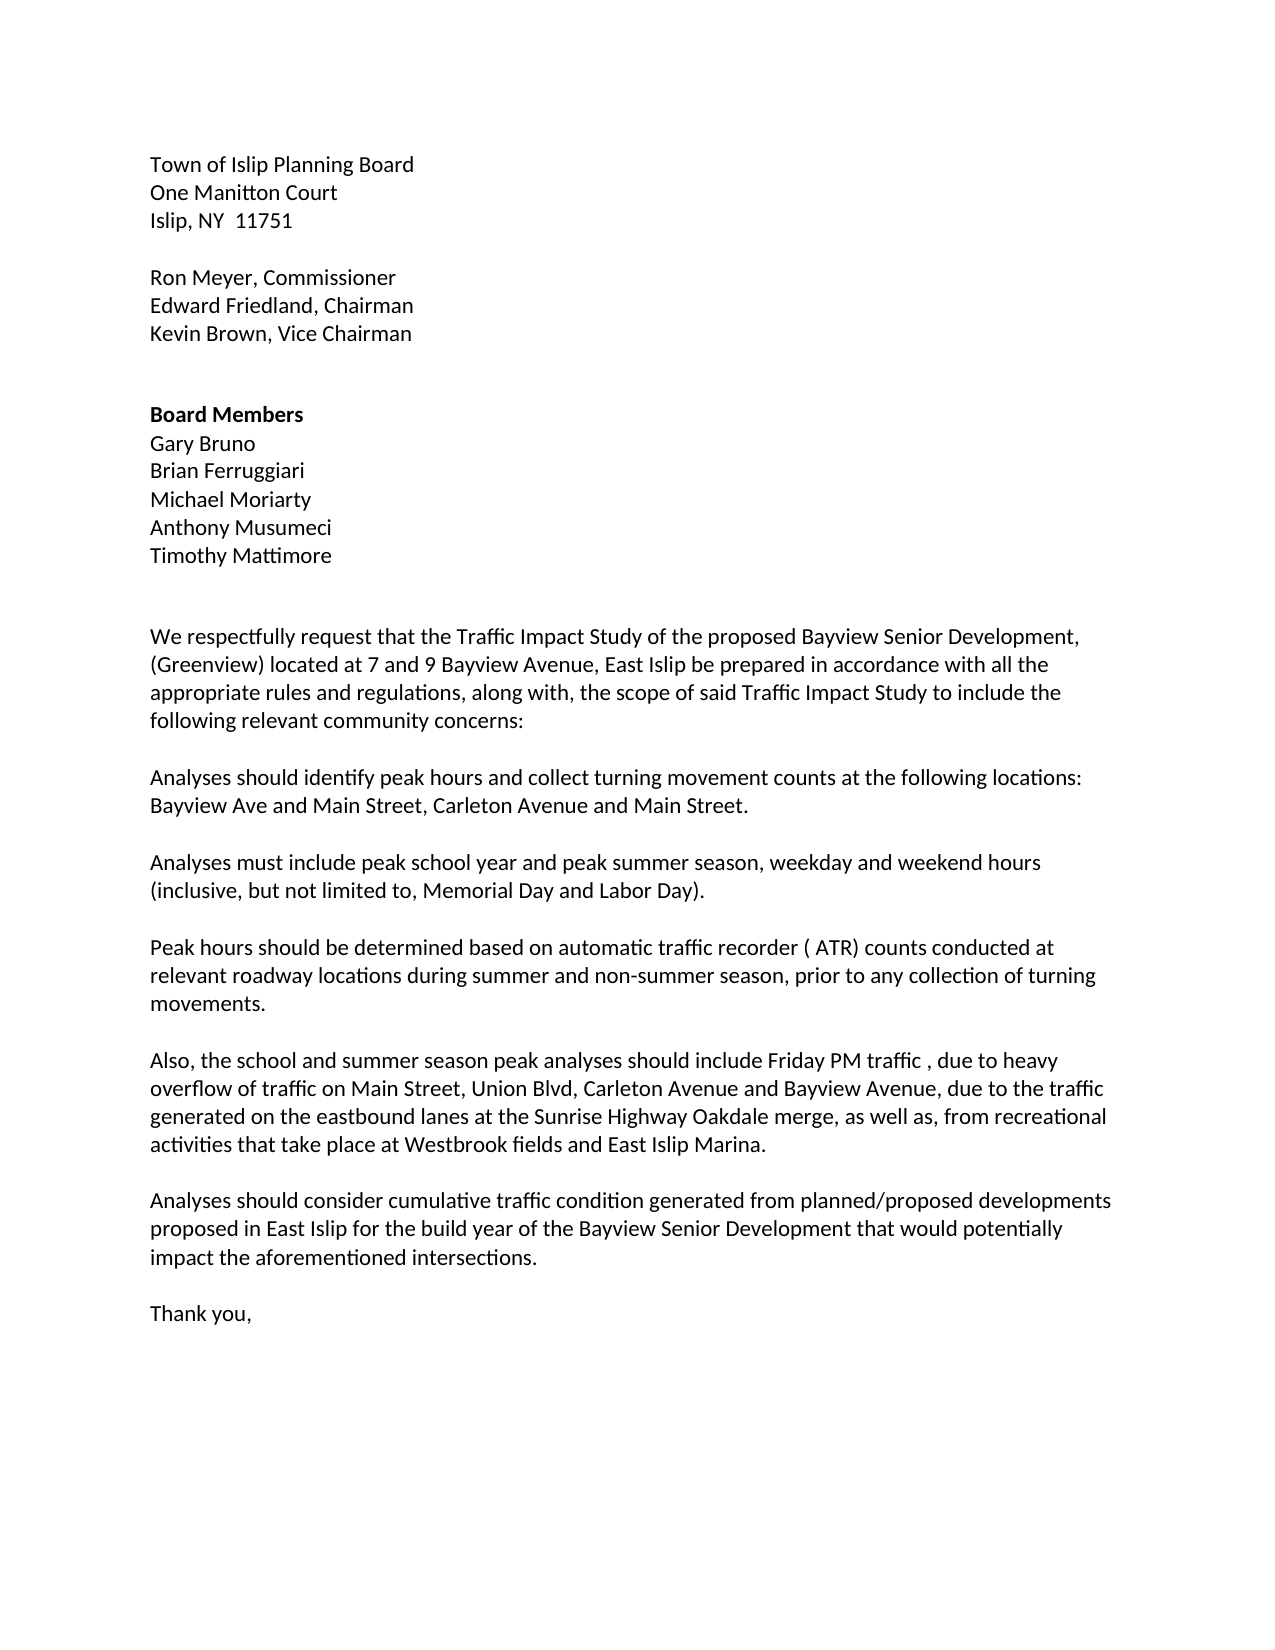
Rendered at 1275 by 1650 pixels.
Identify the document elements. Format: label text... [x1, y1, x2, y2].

text Analyses should consider cumulative traffic condition generated from planned/proposed developments proposed in East Islip for the build year of the Bayview Senior Development that would potentially impact the aforementioned intersections. [150, 1187, 1125, 1271]
text Board Members [150, 401, 1125, 429]
text Gary Bruno [150, 429, 1125, 457]
text Brian Ferruggiari [150, 457, 1125, 485]
text Also, the school and summer season peak analyses should include Friday PM traffic , due to heavy overflow of traffic on Main Street, Union Blvd, Carleton Avenue and Bayview Avenue, due to the traffic generated on the eastbound lanes at the Sunrise Highway Oakdale merge, as well as, from recreational activities that take place at Westbrook fields and East Islip Marina. [150, 1046, 1125, 1158]
text Anthony Musumeci [150, 513, 1125, 541]
text Town of Islip Planning Board [150, 150, 1125, 178]
text Peak hours should be determined based on automatic traffic recorder ( ATR) counts conducted at relevant roadway locations during summer and non-summer season, prior to any collection of turning movements. [150, 933, 1125, 1017]
text Ron Meyer, Commissioner [150, 263, 1125, 291]
text Michael Moriarty [150, 485, 1125, 513]
text Analyses should identify peak hours and collect turning movement counts at the following locations: Bayview Ave and Main Street, Carleton Avenue and Main Street. [150, 763, 1125, 819]
text Thank you, [150, 1299, 1125, 1327]
text We respectfully request that the Traffic Impact Study of the proposed Bayview Senior Development, (Greenview) located at 7 and 9 Bayview Avenue, East Islip be prepared in accordance with all the appropriate rules and regulations, along with, the scope of said Traffic Impact Study to include the following relevant community concerns: [150, 622, 1125, 734]
text One Manitton Court [150, 178, 1125, 206]
text Islip, NY 11751 [150, 206, 1125, 234]
text Edward Friedland, Chairman [150, 291, 1125, 319]
text Timothy Mattimore [150, 541, 1125, 569]
text Kevin Brown, Vice Chairman [150, 319, 1125, 347]
text Analyses must include peak school year and peak summer season, weekday and weekend hours (inclusive, but not limited to, Memorial Day and Labor Day). [150, 848, 1125, 904]
